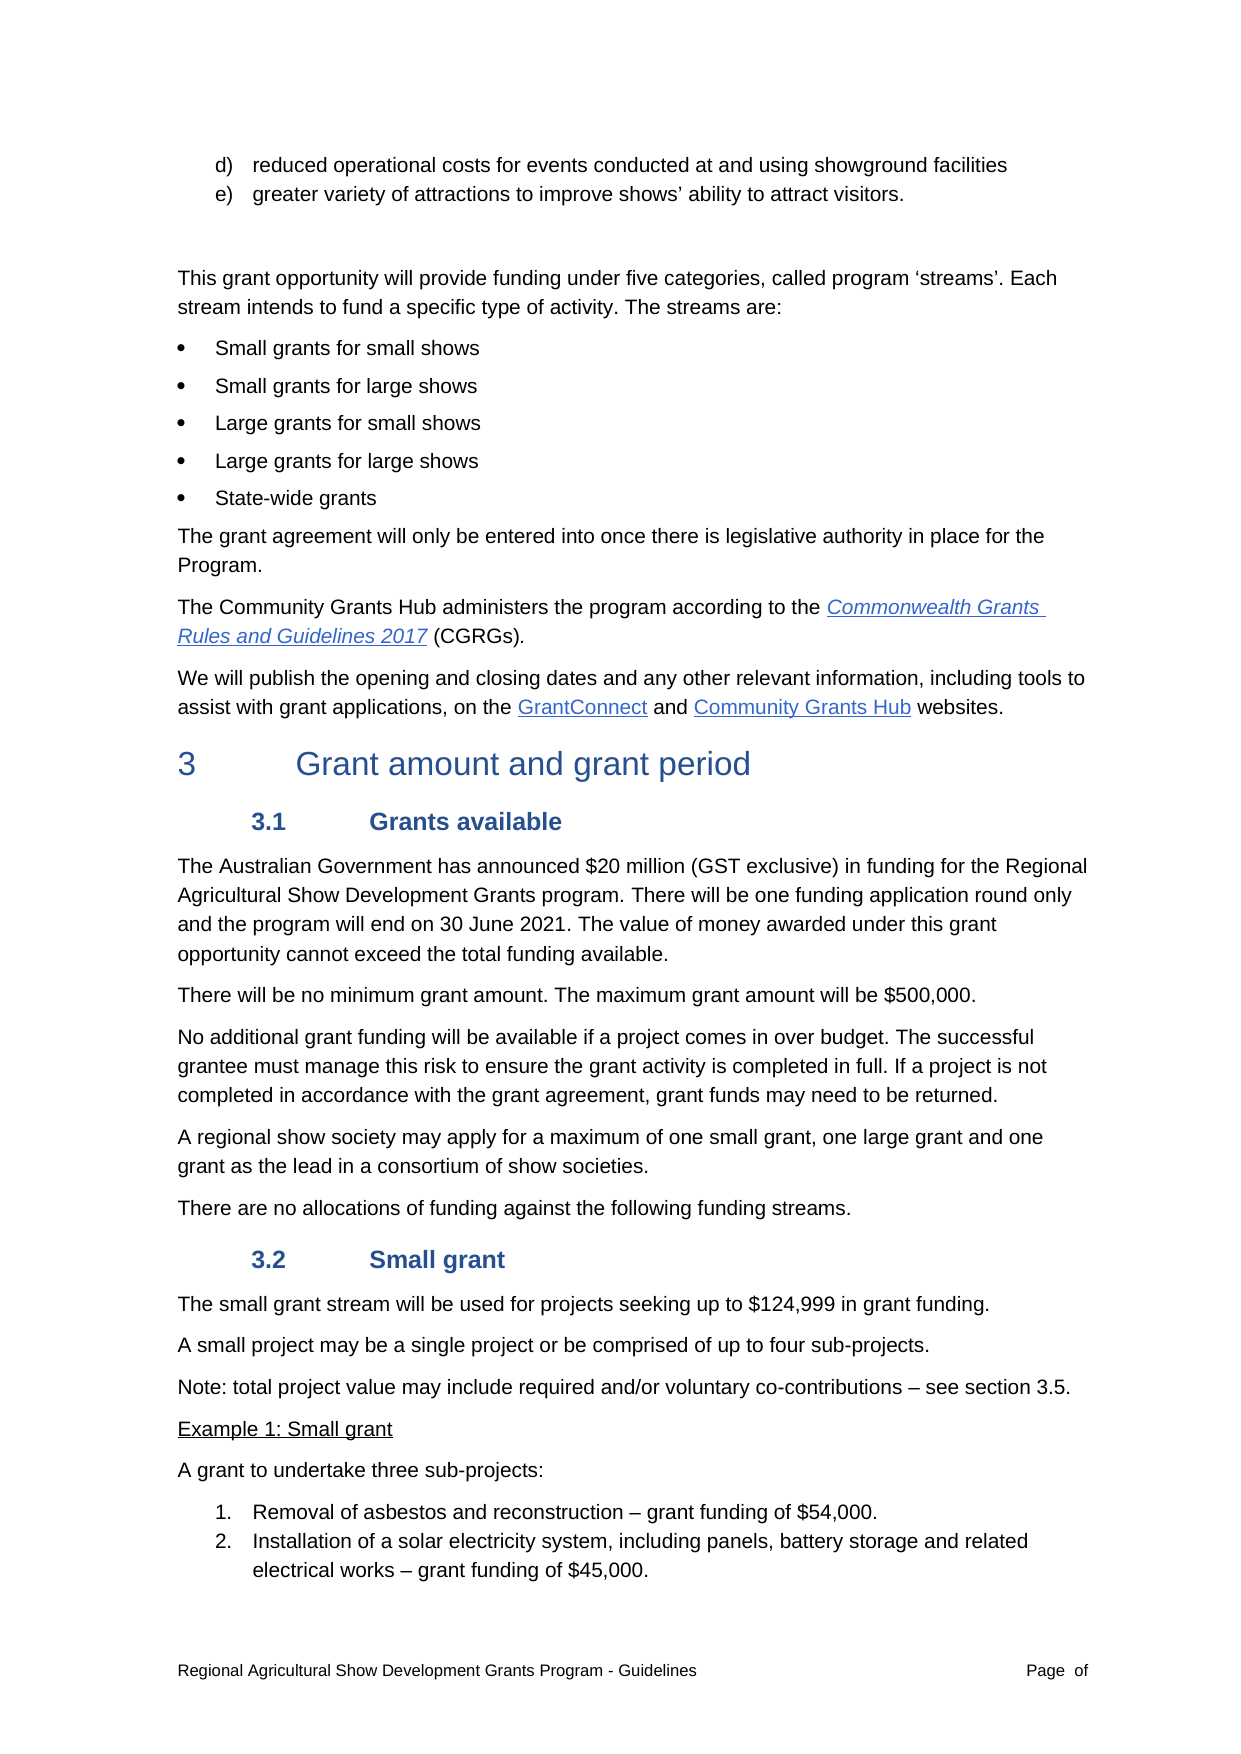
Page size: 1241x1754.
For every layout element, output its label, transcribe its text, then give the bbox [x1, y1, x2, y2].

subtitle Grant amount and grant period [177, 743, 1092, 782]
text There are no allocations of funding against the following funding streams. [177, 1190, 1092, 1219]
text The Community Grants Hub administers the program according to the Commonwealth Grants Rules and Guidelines 2017 (CGRGs). [177, 589, 1092, 648]
text This grant opportunity will provide funding under five categories, called program ‘streams’. Each stream intends to fund a specific type of activity. The streams are: [177, 260, 1092, 318]
text Example 1: Small grant [177, 1411, 1092, 1440]
text We will publish the opening and closing dates and any other relevant information, including tools to assist with grant applications, on the GrantConnect and Community Grants Hub websites. [177, 660, 1092, 718]
text There will be no minimum grant amount. The maximum grant amount will be $500,000. [177, 978, 1092, 1007]
list Large grants for large shows [177, 443, 1092, 473]
list Removal of asbestos and reconstruction – grant funding of $54,000. [215, 1494, 1092, 1524]
list Large grants for small shows [177, 406, 1092, 435]
text The grant agreement will only be entered into once there is legislative authority in place for the Program. [177, 518, 1092, 577]
text Note: total project value may include required and/or voluntary co-contributions – see section 3.5. [177, 1369, 1092, 1399]
text A grant to undertake three sub-projects: [177, 1453, 1092, 1482]
subtitle Small grant [251, 1244, 1092, 1274]
text A small project may be a single project or be comprised of up to four sub-projects. [177, 1328, 1092, 1357]
list reduced operational costs for events conducted at and using showground facilities [215, 148, 1092, 177]
list Small grants for large shows [177, 368, 1092, 398]
text The Australian Government has announced $20 million (GST exclusive) in funding for the Regional Agricultural Show Development Grants program. There will be one funding application round only and the program will end on 30 June 2021. The value of money awarded under this grant opportunity cannot exceed the total funding available. [177, 849, 1092, 965]
list State-wide grants [177, 481, 1092, 510]
list Small grants for small shows [177, 331, 1092, 360]
list Installation of a solar electricity system, including panels, battery storage and related electrical works – grant funding of $45,000. [215, 1524, 1092, 1582]
text A regional show society may apply for a maximum of one small grant, one large grant and one grant as the lead in a consortium of show societies. [177, 1119, 1092, 1178]
list greater variety of attractions to improve shows’ ability to attract visitors. [215, 177, 1092, 206]
subtitle Grants available [251, 807, 1092, 836]
text The small grant stream will be used for projects seeking up to $124,999 in grant funding. [177, 1286, 1092, 1315]
text No additional grant funding will be available if a project comes in over budget. The successful grantee must manage this risk to ensure the grant activity is completed in full. If a project is not completed in accordance with the grant agreement, grant funds may need to be returned. [177, 1019, 1092, 1107]
